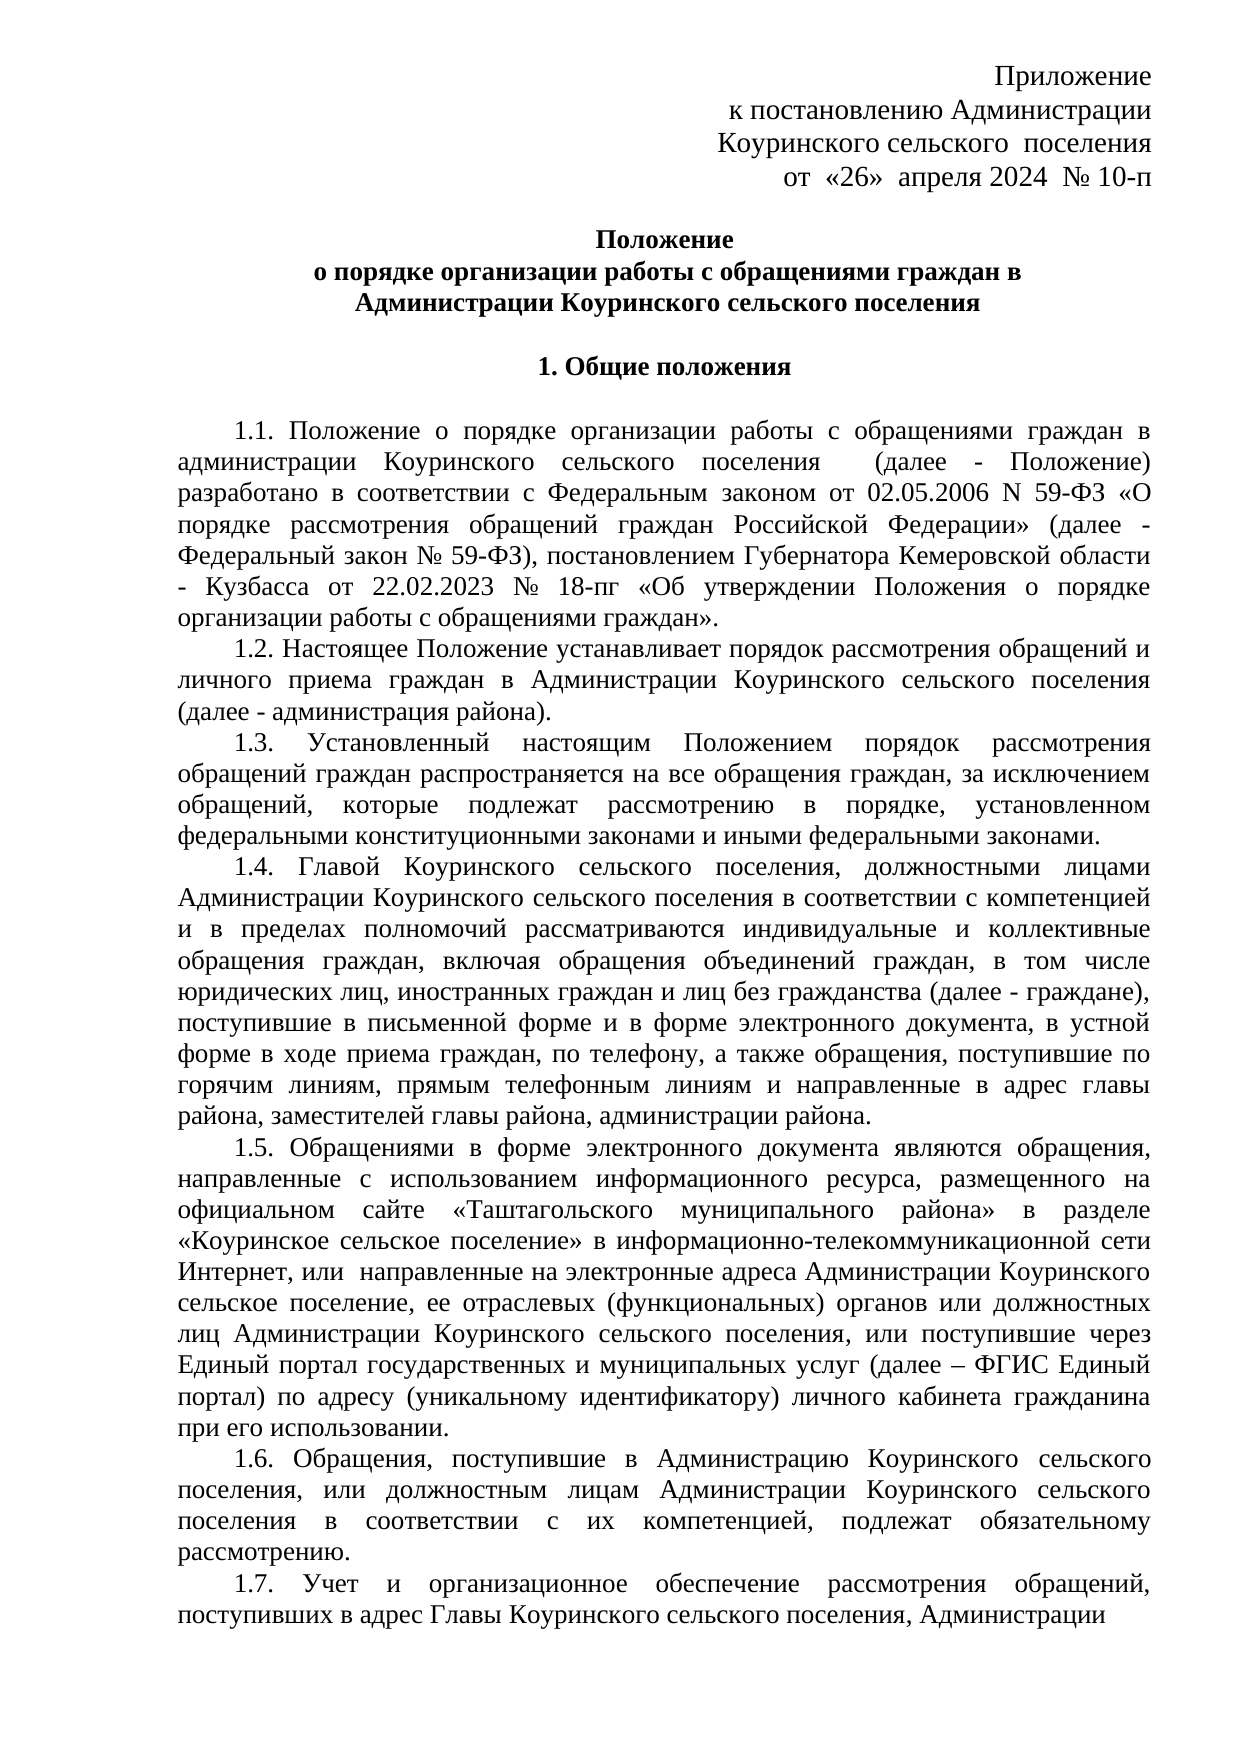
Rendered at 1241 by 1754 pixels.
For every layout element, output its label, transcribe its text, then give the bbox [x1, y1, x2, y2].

text от «26» апреля 2024 № 10-п [177, 159, 1152, 192]
title 1. Общие положения [177, 350, 1152, 381]
text 1.7. Учет и организационное обеспечение рассмотрения обращений, поступивших в адрес Главы Коуринского сельского поселения, Администрации [177, 1567, 1152, 1629]
text 1.6. Обращения, поступившие в Администрацию Коуринского сельского поселения, или должностным лицам Администрации Коуринского сельского поселения в соответствии с их компетенцией, подлежат обязательному рассмотрению. [177, 1442, 1152, 1567]
text 1.1. Положение о порядке организации работы с обращениями граждан в администрации Коуринского сельского поселения (далее - Положение) разработано в соответствии с Федеральным законом от 02.05.2006 N 59-ФЗ «О порядке рассмотрения обращений граждан Российской Федерации» (далее - Федеральный закон № 59-ФЗ), постановлением Губернатора Кемеровской области - Кузбасса от 22.02.2023 № 18-пг «Об утверждении Положения о порядке организации работы с обращениями граждан». [177, 414, 1152, 632]
text 1.3. Установленный настоящим Положением порядок рассмотрения обращений граждан распространяется на все обращения граждан, за исключением обращений, которые подлежат рассмотрению в порядке, установленном федеральными конституционными законами и иными федеральными законами. [177, 726, 1152, 850]
title Положение [177, 224, 1152, 255]
text 1.2. Настоящее Положение устанавливает порядок рассмотрения обращений и личного приема граждан в Администрации Коуринского сельского поселения (далее - администрация района). [177, 632, 1152, 726]
text к постановлению Администрации [177, 92, 1152, 125]
title о порядке организации работы с обращениями граждан в [177, 255, 1152, 286]
text 1.4. Главой Коуринского сельского поселения, должностными лицами Администрации Коуринского сельского поселения в соответствии с компетенцией и в пределах полномочий рассматриваются индивидуальные и коллективные обращения граждан, включая обращения объединений граждан, в том числе юридических лиц, иностранных граждан и лиц без гражданства (далее - граждане), поступившие в письменной форме и в форме электронного документа, в устной форме в ходе приема граждан, по телефону, а также обращения, поступившие по горячим линиям, прямым телефонным линиям и направленные в адрес главы района, заместителей главы района, администрации района. [177, 850, 1152, 1131]
title Администрации Коуринского сельского поселения [177, 286, 1152, 317]
text Приложение [177, 58, 1152, 92]
text 1.5. Обращениями в форме электронного документа являются обращения, направленные с использованием информационного ресурса, размещенного на официальном сайте «Таштагольского муниципального района» в разделе «Коуринское сельское поселение» в информационно-телекоммуникационной сети Интернет, или направленные на электронные адреса Администрации Коуринского сельское поселение, ее отраслевых (функциональных) органов или должностных лиц Администрации Коуринского сельского поселения, или поступившие через Единый портал государственных и муниципальных услуг (далее – ФГИС Единый портал) по адресу (уникальному идентификатору) личного кабинета гражданина при его использовании. [177, 1131, 1152, 1442]
text Коуринского сельского поселения [177, 125, 1152, 159]
